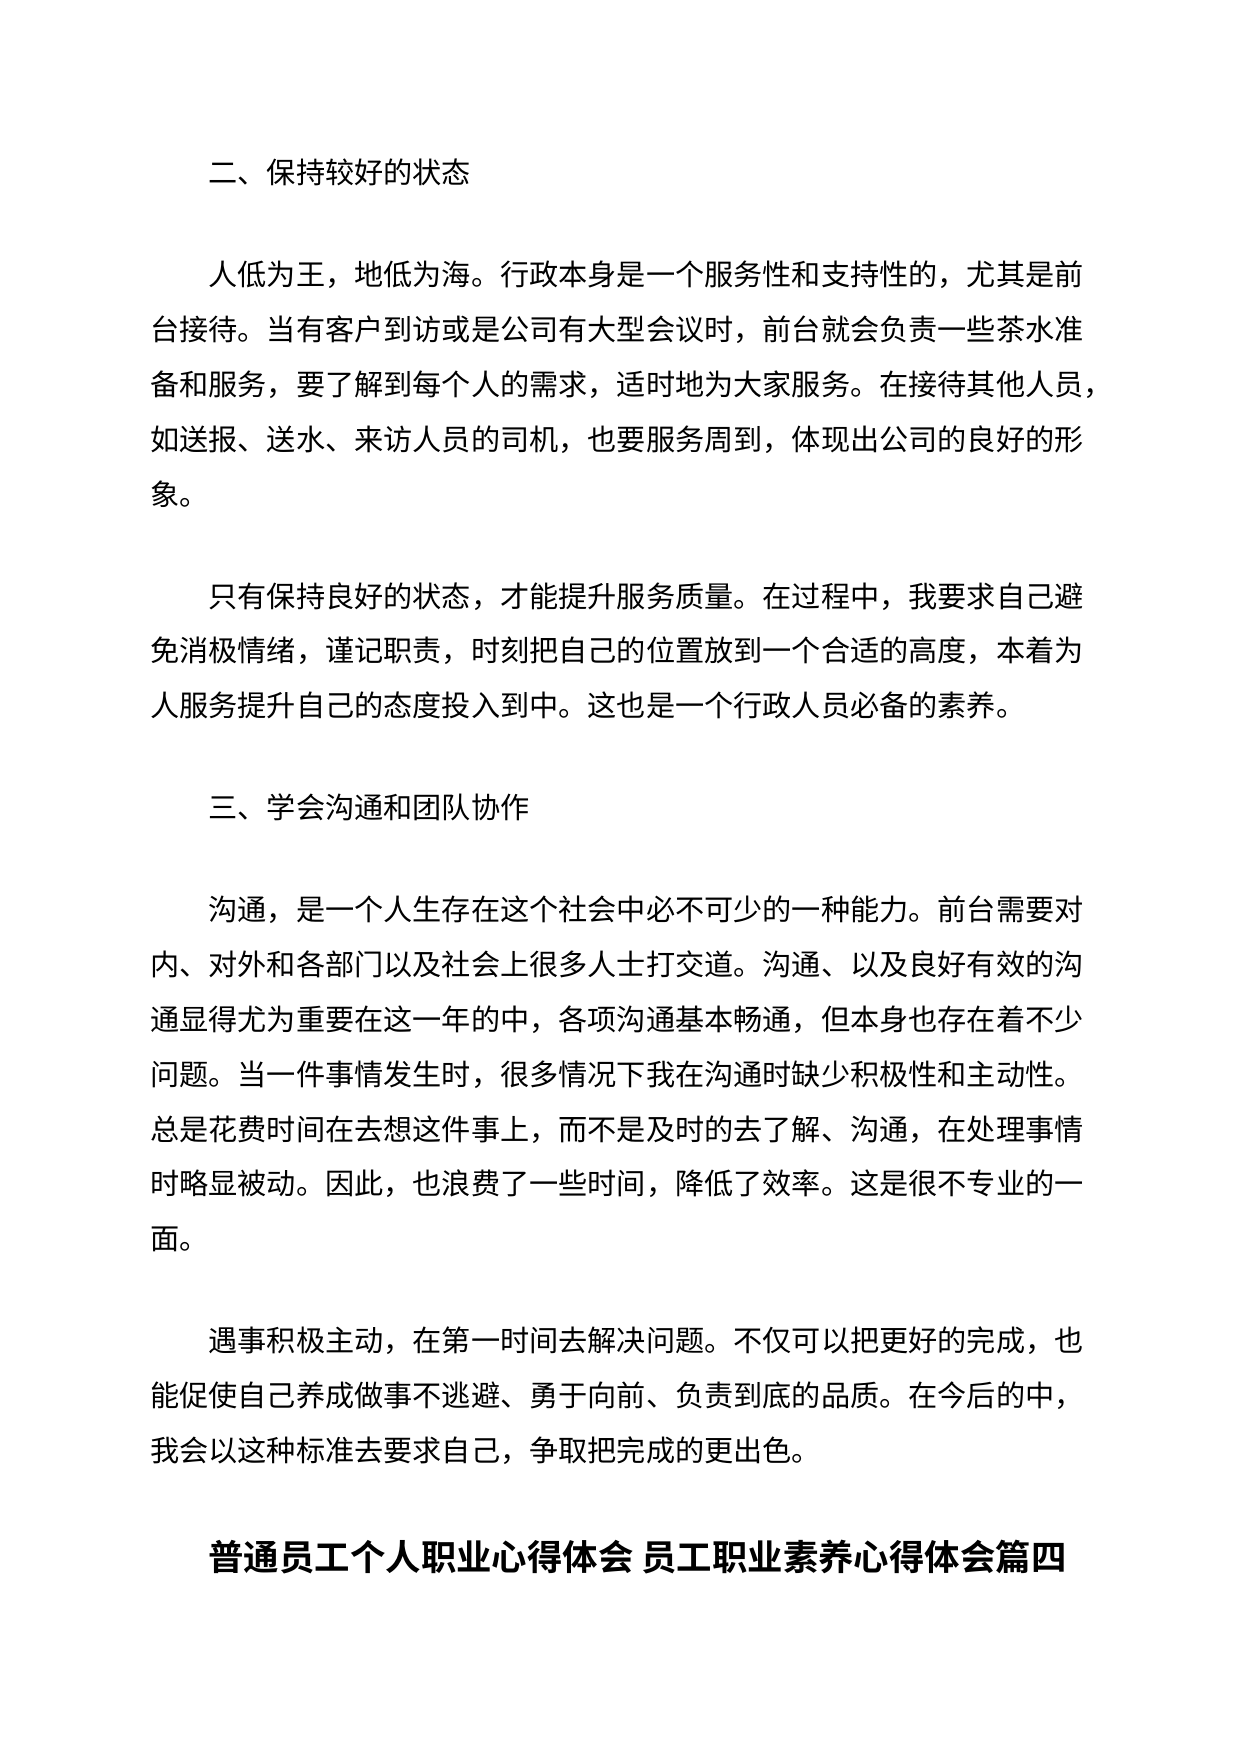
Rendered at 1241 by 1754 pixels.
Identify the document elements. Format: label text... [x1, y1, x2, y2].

text 普通员工个人职业心得体会 员工职业素养心得体会篇四 [150, 1529, 1090, 1580]
text 只有保持良好的状态，才能提升服务质量。在过程中，我要求自己避免消极情绪，谨记职责，时刻把自己的位置放到一个合适的高度，本着为人服务提升自己的态度投入到中。这也是一个行政人员必备的素养。 [150, 573, 1090, 725]
text 沟通，是一个人生存在这个社会中必不可少的一种能力。前台需要对内、对外和各部门以及社会上很多人士打交道。沟通、以及良好有效的沟通显得尤为重要在这一年的中，各项沟通基本畅通，但本身也存在着不少问题。当一件事情发生时，很多情况下我在沟通时缺少积极性和主动性。总是花费时间在去想这件事上，而不是及时的去了解、沟通，在处理事情时略显被动。因此，也浪费了一些时间，降低了效率。这是很不专业的一面。 [150, 886, 1090, 1258]
text 三、学会沟通和团队协作 [150, 785, 1090, 827]
text 二、保持较好的状态 [150, 150, 1090, 192]
text 遇事积极主动，在第一时间去解决问题。不仅可以把更好的完成，也能促使自己养成做事不逃避、勇于向前、负责到底的品质。在今后的中，我会以这种标准去要求自己，争取把完成的更出色。 [150, 1318, 1090, 1470]
text 人低为王，地低为海。行政本身是一个服务性和支持性的，尤其是前台接待。当有客户到访或是公司有大型会议时，前台就会负责一些茶水准备和服务，要了解到每个人的需求，适时地为大家服务。在接待其他人员，如送报、送水、来访人员的司机，也要服务周到，体现出公司的良好的形象。 [150, 252, 1090, 514]
